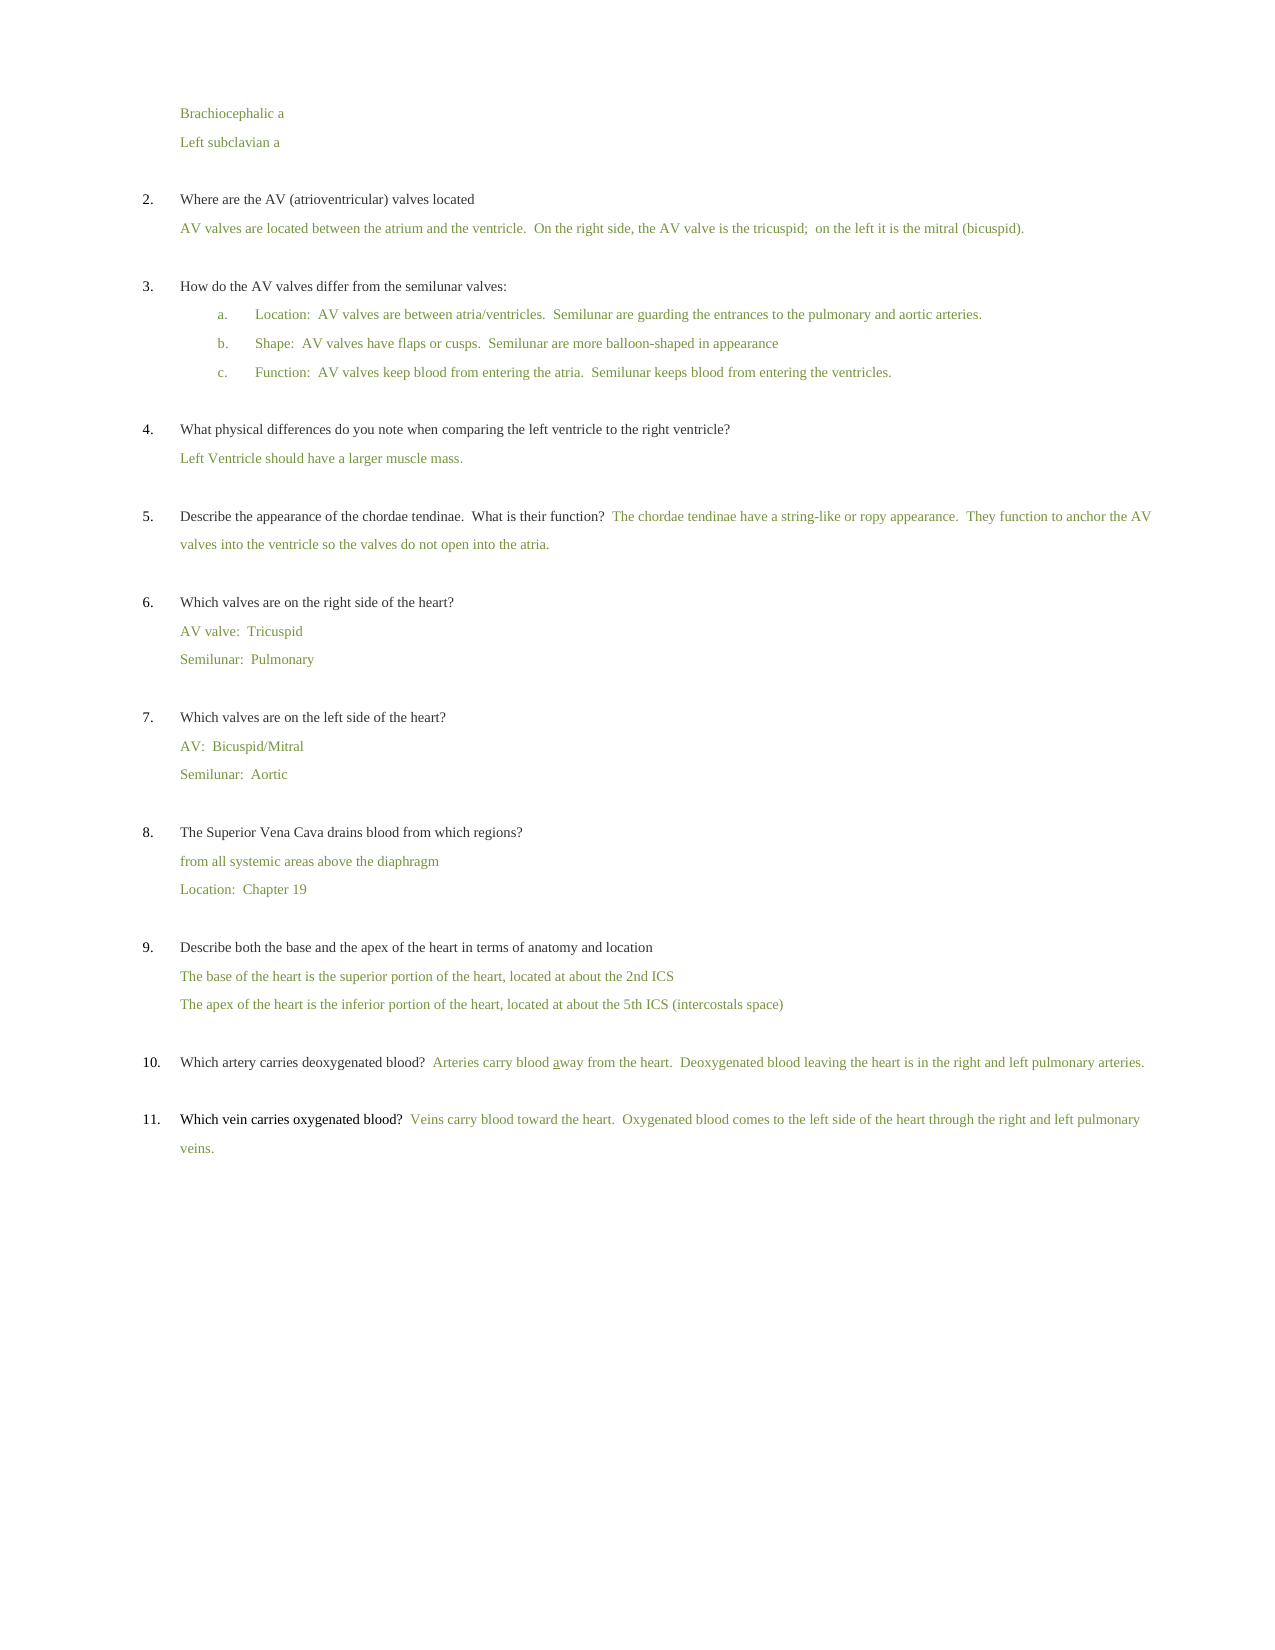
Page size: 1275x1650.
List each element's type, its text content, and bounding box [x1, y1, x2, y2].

list Where are the AV (atrioventricular) valves located [142, 191, 1170, 220]
list Which valves are on the right side of the heart? [142, 594, 1170, 622]
list Describe the appearance of the chordae tendinae. What is their function? The chordae tendinae have a string-like or ropy appearance. They function to anchor the AV valves into the ventricle so the valves do not open into the atria. [142, 507, 1170, 565]
list What physical differences do you note when comparing the left ventricle to the right ventricle? [142, 421, 1170, 450]
text AV valve: Tricuspid Semilunar: Pulmonary [180, 622, 1170, 680]
list Which valves are on the left side of the heart? AV: Bicuspid/Mitral Semilunar: Aortic [142, 709, 1170, 795]
list Location: AV valves are between atria/ventricles. Semilunar are guarding the entrances to the pulmonary and aortic arteries. [217, 306, 1170, 335]
text Brachiocephalic a Left subclavian a [180, 105, 1170, 162]
list Function: AV valves keep blood from entering the atria. Semilunar keeps blood from entering the ventricles. [217, 364, 1170, 392]
text Left Ventricle should have a larger muscle mass. [180, 450, 1170, 479]
list Which vein carries oxygenated blood? Veins carry blood toward the heart. Oxygenated blood comes to the left side of the heart through the right and left pulmonary veins. [142, 1111, 1170, 1169]
text AV valves are located between the atrium and the ventricle. On the right side, the AV valve is the tricuspid; on the left it is the mitral (bicuspid). [180, 220, 1170, 249]
list Describe both the base and the apex of the heart in terms of anatomy and location The base of the heart is the superior portion of the heart, located at about the 2nd ICS The apex of the heart is the inferior portion of the heart, located at about the 5th ICS (intercostals space) [142, 939, 1170, 1025]
list The Superior Vena Cava drains blood from which regions? from all systemic areas above the diaphragm Location: Chapter 19 [142, 824, 1170, 910]
list Shape: AV valves have flaps or cusps. Semilunar are more balloon-shaped in appearance [217, 335, 1170, 364]
list How do the AV valves differ from the semilunar valves: [142, 277, 1170, 306]
list Which artery carries deoxygenated blood? Arteries carry blood away from the heart. Deoxygenated blood leaving the heart is in the right and left pulmonary arteries. [142, 1054, 1170, 1082]
